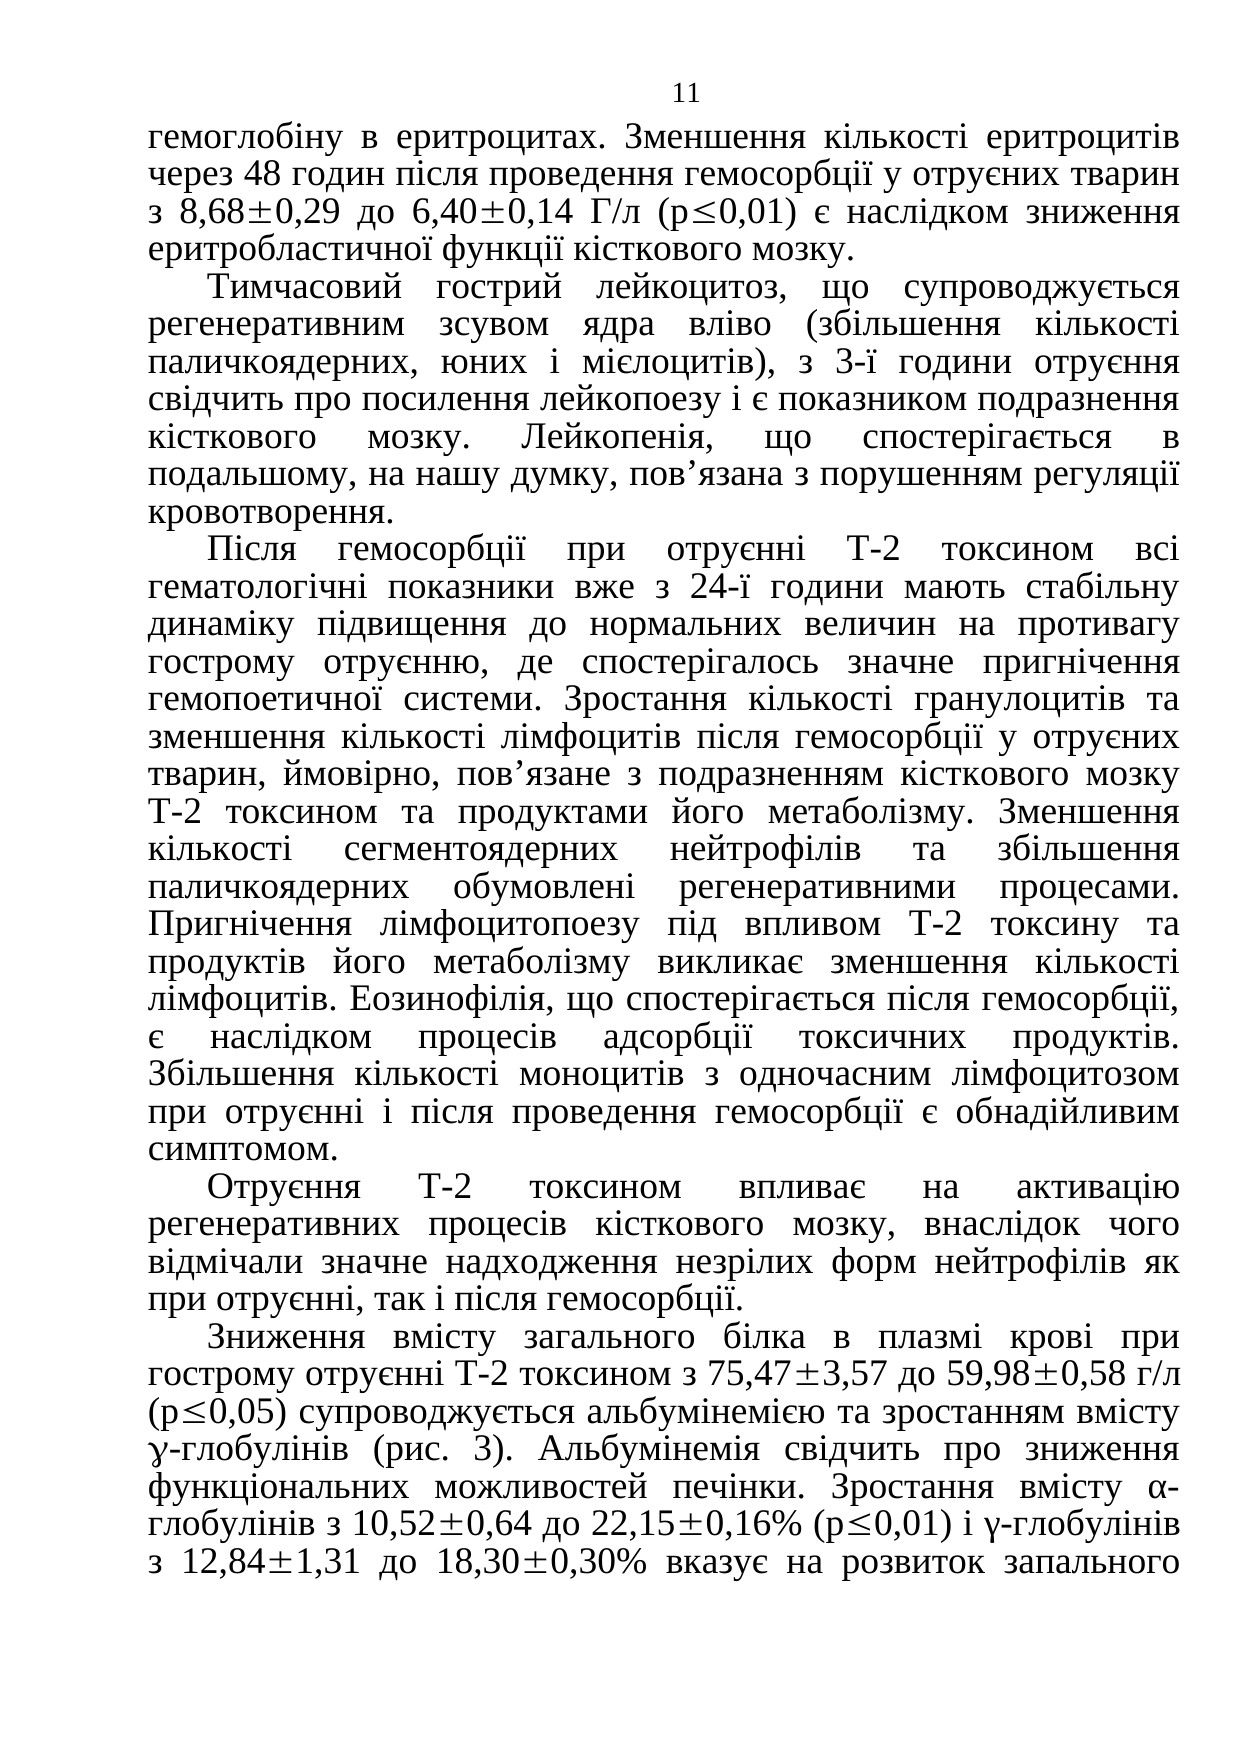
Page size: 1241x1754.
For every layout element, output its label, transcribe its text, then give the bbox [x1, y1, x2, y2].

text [148, 118, 1181, 268]
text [148, 1318, 1181, 1581]
text Тимчасовий гострий лейкоцитоз, що супроводжується регенеративним зсувом ядра вліво (збільшення кількості паличкоядерних, юних і мієлоцитів), з 3-ї години отруєння свідчить про посилення лейкопоезу і є показником подразнення кісткового мозку. Лейкопенія, що спостерігається в подальшому, на нашу думку, пов’язана з порушенням регуляції кровотворення. [148, 268, 1181, 531]
text Після гемосорбції при отруєнні Т-2 токсином всі гематологічні показники вже з 24-ї години мають стабільну динаміку підвищення до нормальних величин на противагу гострому отруєнню, де спостерігалось значне пригнічення гемопоетичної системи. Зростання кількості гранулоцитів та зменшення кількості лімфоцитів після гемосорбції у отруєних тварин, ймовірно, пов’язане з подразненням кісткового мозку Т-2 токсином та продуктами його метаболізму. Зменшення кількості сегментоядерних нейтрофілів та збільшення паличкоядерних обумовлені регенеративними процесами. Пригнічення лімфоцитопоезу під впливом Т-2 токсину та продуктів його метаболізму викликає зменшення кількості лімфоцитів. Еозинофілія, що спостерігається після гемосорбції, є наслідком процесів адсорбції токсичних продуктів. Збільшення кількості моноцитів з одночасним лімфоцитозом при отруєнні і після проведення гемосорбції є обнадійливим симптомом. [148, 531, 1181, 1168]
text Отруєння Т-2 токсином впливає на активацію регенеративних процесів кісткового мозку, внаслідок чого відмічали значне надходження незрілих форм нейтрофілів як при отруєнні, так і після гемосорбції. [148, 1168, 1181, 1318]
